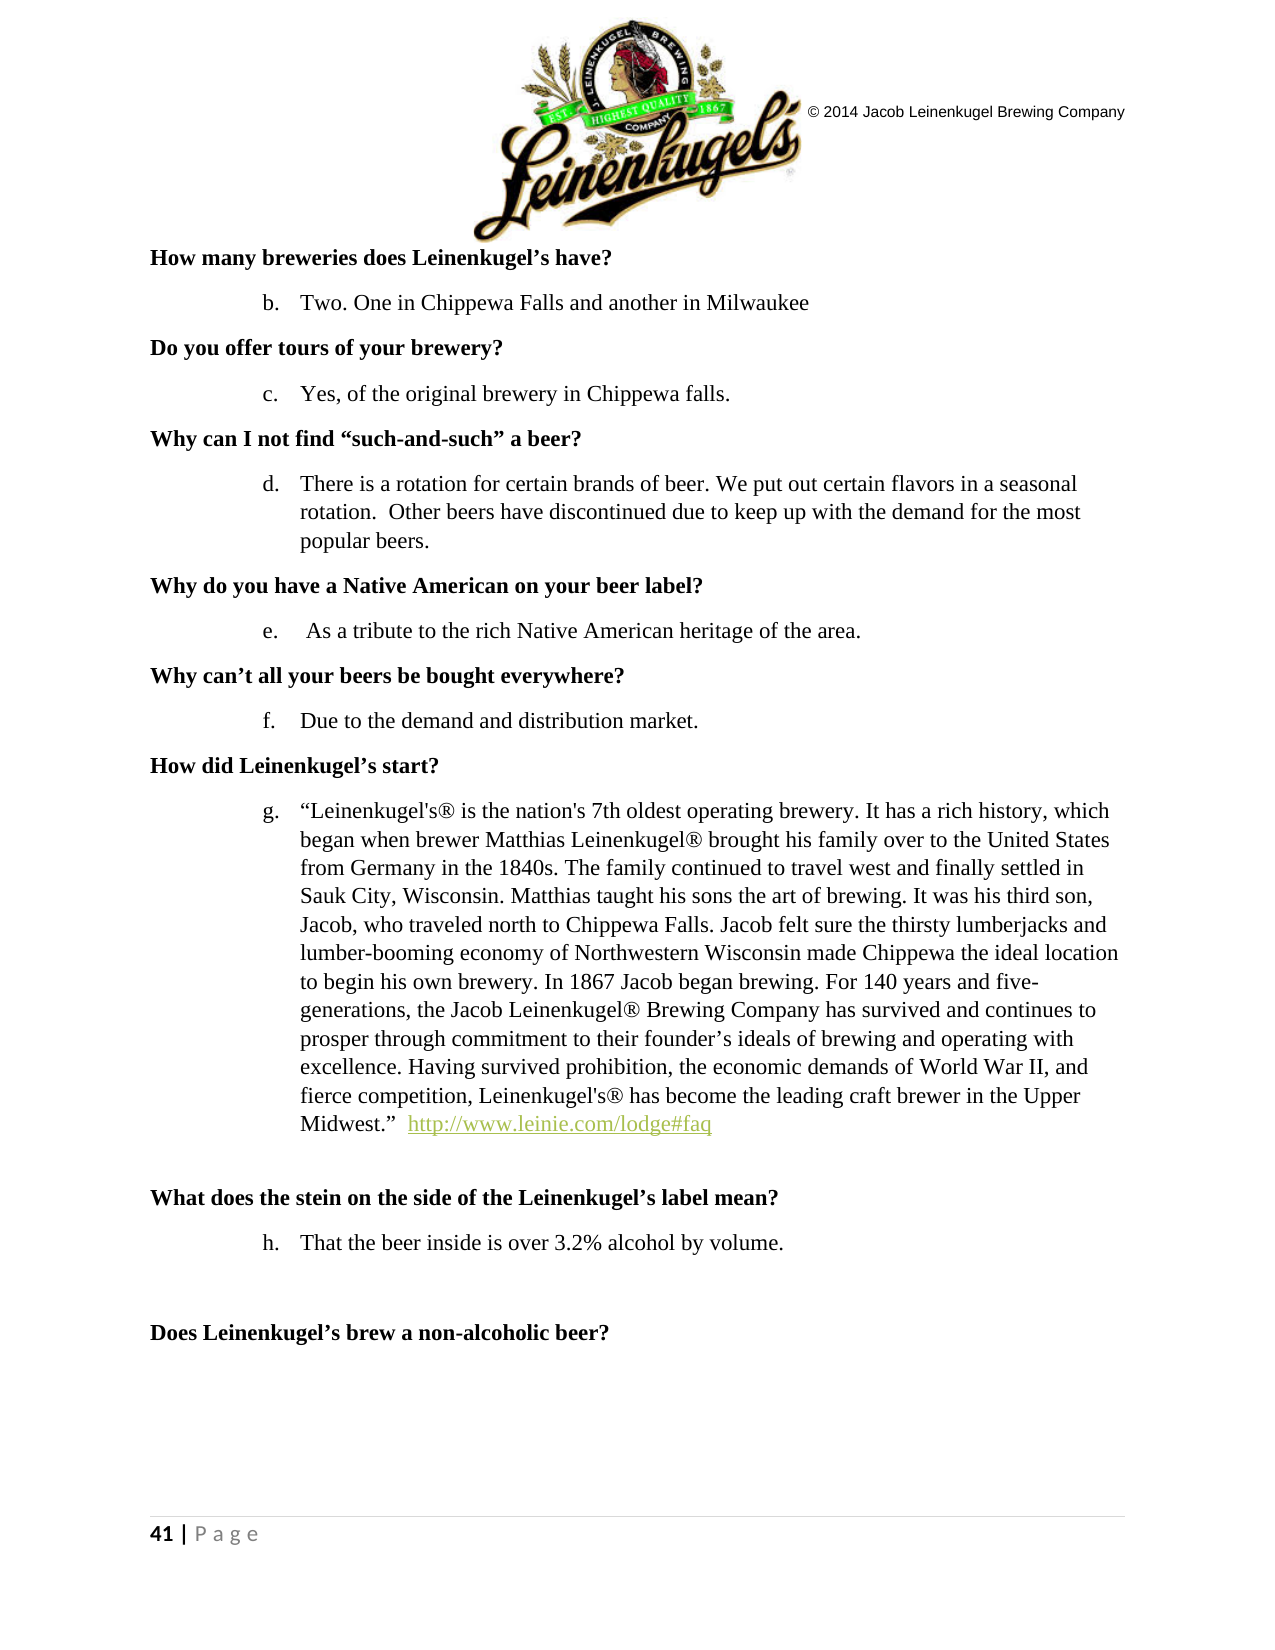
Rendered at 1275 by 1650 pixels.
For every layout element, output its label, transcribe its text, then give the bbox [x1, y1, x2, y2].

text How did Leinenkugel’s start? [150, 752, 1125, 778]
text Why can I not find “such-and-such” a beer? [150, 425, 1125, 451]
text What does the stein on the side of the Leinenkugel’s label mean? [150, 1184, 1125, 1210]
text Do you offer tours of your brewery? [150, 334, 1125, 361]
list Two. One in Chippewa Falls and another in Milwaukee [262, 289, 1125, 316]
list Due to the demand and distribution market. [262, 707, 1125, 733]
list Yes, of the original brewery in Chippewa falls. [262, 379, 1125, 406]
list “Leinenkugel's® is the nation's 7th oldest operating brewery. It has a rich history, which began when brewer Matthias Leinenkugel® brought his family over to the United States from Germany in the 1840s. The family continued to travel west and finally settled in Sauk City, Wisconsin. Matthias taught his sons the art of brewing. It was his third son, Jacob, who traveled north to Chippewa Falls. Jacob felt sure the thirsty lumberjacks and lumber-booming economy of Northwestern Wisconsin made Chippewa the ideal location to begin his own brewery. In 1867 Jacob began brewing. For 140 years and five-generations, the Jacob Leinenkugel® Brewing Company has survived and continues to prosper through commitment to their founder’s ideals of brewing and operating with excellence. Having survived prohibition, the economic demands of World War II, and fierce competition, Leinenkugel's® has become the leading craft brewer in the Upper Midwest.” http://www.leinie.com/lodge#faq [262, 797, 1125, 1136]
picture [473, 17, 802, 150]
list That the beer inside is over 3.2% alcohol by volume. [262, 1229, 1125, 1255]
text How many breweries does Leinenkugel’s have? [150, 150, 1125, 271]
text Does Leinenkugel’s brew a non-alcoholic beer? [150, 1319, 1125, 1345]
list There is a rotation for certain brands of beer. We put out certain flavors in a seasonal rotation. Other beers have discontinued due to keep up with the demand for the most popular beers. [262, 470, 1125, 553]
list As a tribute to the rich Native American heritage of the area. [262, 617, 1125, 643]
text Why can’t all your beers be bought everywhere? [150, 662, 1125, 688]
text Why do you have a Native American on your beer label? [150, 572, 1125, 598]
